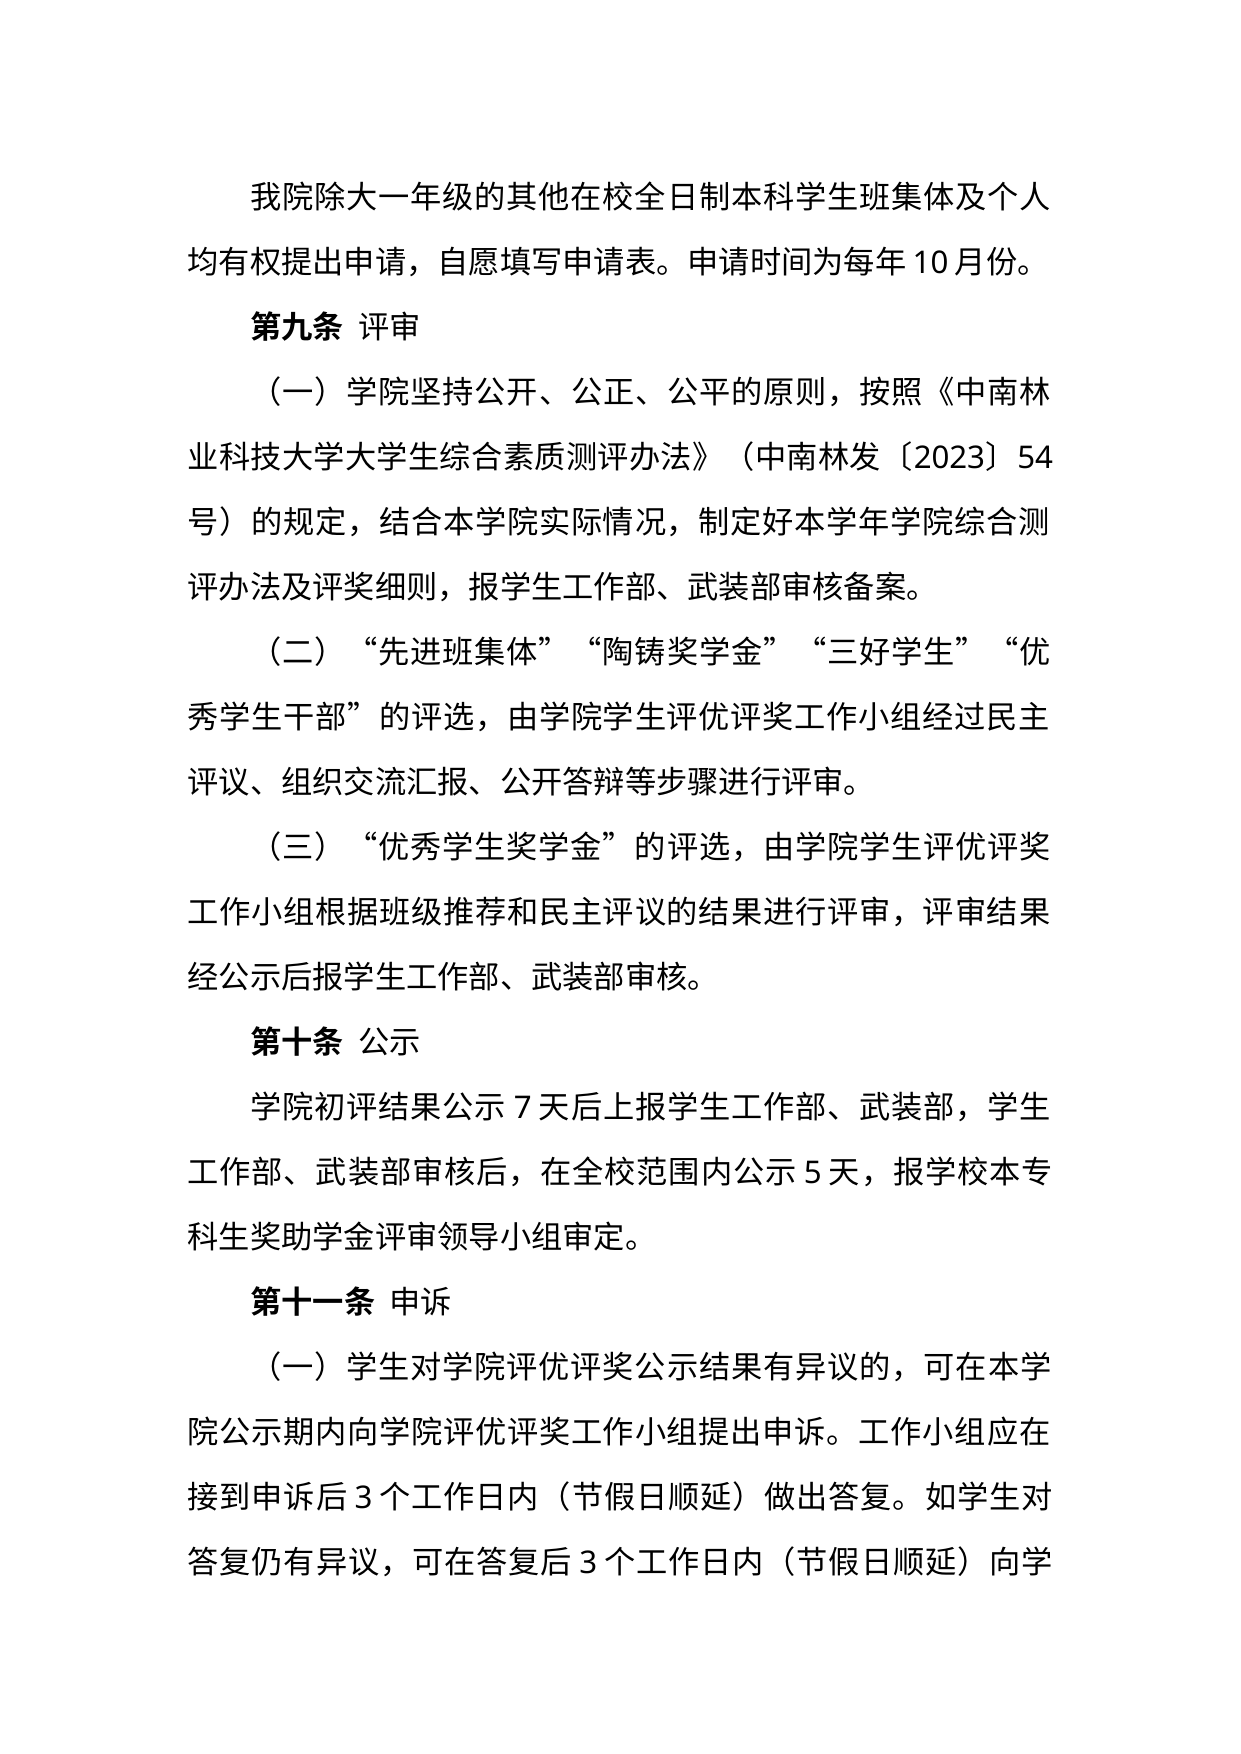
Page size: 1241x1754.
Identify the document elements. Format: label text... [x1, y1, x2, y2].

text 第九条 评审 [187, 292, 1053, 357]
text 学院初评结果公示7天后上报学生工作部、武装部，学生工作部、武装部审核后，在全校范围内公示5天，报学校本专科生奖助学金评审领导小组审定。 [187, 1072, 1053, 1267]
text 第十一条 申诉 [187, 1267, 1053, 1332]
text 我院除大一年级的其他在校全日制本科学生班集体及个人均有权提出申请，自愿填写申请表。申请时间为每年10月份。 [187, 162, 1053, 292]
text （一）学院坚持公开、公正、公平的原则，按照《中南林业科技大学大学生综合素质测评办法》（中南林发〔2023〕54号）的规定，结合本学院实际情况，制定好本学年学院综合测评办法及评奖细则，报学生工作部、武装部审核备案。 [187, 357, 1053, 617]
text （三）“优秀学生奖学金”的评选，由学院学生评优评奖工作小组根据班级推荐和民主评议的结果进行评审，评审结果经公示后报学生工作部、武装部审核。 [187, 812, 1053, 1007]
text 第十条 公示 [187, 1007, 1053, 1072]
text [187, 1332, 1053, 1592]
text （二）“先进班集体”“陶铸奖学金”“三好学生”“优秀学生干部”的评选，由学院学生评优评奖工作小组经过民主评议、组织交流汇报、公开答辩等步骤进行评审。 [187, 617, 1053, 812]
